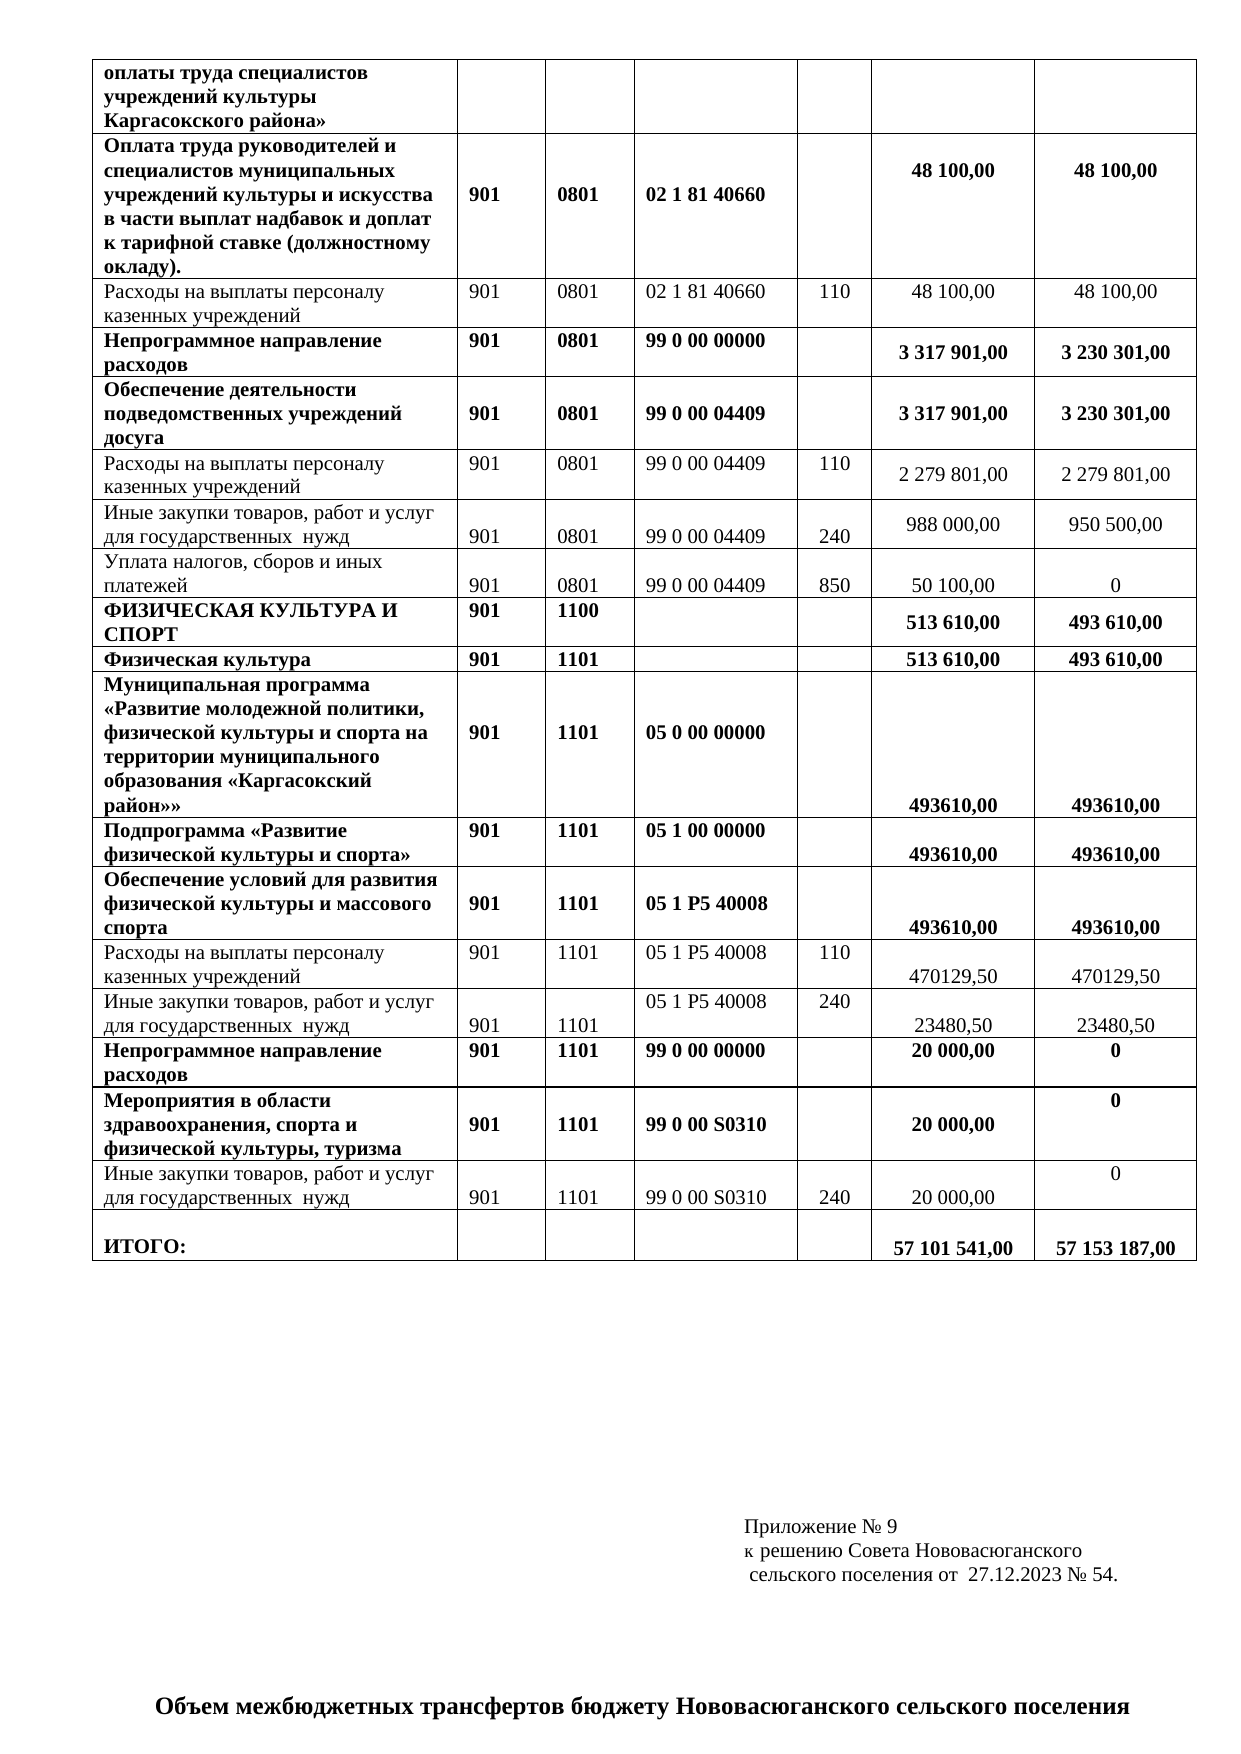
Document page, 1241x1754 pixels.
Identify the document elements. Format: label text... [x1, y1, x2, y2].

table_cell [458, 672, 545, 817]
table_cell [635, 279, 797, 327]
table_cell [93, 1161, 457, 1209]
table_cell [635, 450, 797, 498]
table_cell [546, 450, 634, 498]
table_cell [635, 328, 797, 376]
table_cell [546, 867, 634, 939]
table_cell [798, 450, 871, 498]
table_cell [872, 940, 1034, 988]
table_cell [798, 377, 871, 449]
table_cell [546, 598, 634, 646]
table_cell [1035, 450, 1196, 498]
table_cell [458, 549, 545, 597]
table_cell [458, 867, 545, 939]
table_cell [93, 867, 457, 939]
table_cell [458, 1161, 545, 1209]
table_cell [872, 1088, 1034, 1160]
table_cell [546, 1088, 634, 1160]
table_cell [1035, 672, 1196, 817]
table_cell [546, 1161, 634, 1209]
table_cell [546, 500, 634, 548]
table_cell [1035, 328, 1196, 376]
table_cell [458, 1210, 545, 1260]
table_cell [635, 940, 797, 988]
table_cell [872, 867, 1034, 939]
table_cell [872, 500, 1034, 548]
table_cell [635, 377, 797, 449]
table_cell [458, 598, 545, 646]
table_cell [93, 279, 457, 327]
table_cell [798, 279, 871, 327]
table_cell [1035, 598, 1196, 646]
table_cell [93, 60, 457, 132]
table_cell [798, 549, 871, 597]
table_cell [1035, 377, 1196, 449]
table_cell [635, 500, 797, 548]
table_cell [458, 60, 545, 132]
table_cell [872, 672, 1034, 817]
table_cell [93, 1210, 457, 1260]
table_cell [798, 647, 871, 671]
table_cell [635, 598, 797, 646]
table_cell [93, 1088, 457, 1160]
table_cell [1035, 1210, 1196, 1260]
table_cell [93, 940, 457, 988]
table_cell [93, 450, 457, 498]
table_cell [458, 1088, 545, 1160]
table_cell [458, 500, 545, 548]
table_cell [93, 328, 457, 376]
title Приложение № 9 [103, 1513, 1181, 1538]
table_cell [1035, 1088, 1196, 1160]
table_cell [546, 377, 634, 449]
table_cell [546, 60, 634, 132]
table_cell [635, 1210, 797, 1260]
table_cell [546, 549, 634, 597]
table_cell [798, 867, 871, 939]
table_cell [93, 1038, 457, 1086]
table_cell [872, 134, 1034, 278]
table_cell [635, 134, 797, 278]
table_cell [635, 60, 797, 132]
title сельского поселения от 27.12.2023 № 54. [103, 1562, 1181, 1586]
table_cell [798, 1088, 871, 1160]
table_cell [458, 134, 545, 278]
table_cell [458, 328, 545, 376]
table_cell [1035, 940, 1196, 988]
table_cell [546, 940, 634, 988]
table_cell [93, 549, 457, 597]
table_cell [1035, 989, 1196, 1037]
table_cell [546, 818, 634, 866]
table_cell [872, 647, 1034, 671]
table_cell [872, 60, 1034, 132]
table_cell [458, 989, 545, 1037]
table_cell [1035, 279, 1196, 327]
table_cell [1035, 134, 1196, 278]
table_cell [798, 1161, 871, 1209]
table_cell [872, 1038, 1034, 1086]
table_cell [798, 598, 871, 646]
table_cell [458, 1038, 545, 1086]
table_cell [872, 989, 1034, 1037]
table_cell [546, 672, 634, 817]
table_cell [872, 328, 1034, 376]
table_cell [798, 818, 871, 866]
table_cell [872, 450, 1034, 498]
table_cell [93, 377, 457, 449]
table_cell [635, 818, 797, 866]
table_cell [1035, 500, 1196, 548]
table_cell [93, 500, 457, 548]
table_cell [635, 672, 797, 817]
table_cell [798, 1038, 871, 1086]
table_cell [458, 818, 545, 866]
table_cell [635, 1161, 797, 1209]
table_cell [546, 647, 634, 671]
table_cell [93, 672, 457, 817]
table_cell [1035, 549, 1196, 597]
title к решению Совета Нововасюганского [103, 1538, 1181, 1562]
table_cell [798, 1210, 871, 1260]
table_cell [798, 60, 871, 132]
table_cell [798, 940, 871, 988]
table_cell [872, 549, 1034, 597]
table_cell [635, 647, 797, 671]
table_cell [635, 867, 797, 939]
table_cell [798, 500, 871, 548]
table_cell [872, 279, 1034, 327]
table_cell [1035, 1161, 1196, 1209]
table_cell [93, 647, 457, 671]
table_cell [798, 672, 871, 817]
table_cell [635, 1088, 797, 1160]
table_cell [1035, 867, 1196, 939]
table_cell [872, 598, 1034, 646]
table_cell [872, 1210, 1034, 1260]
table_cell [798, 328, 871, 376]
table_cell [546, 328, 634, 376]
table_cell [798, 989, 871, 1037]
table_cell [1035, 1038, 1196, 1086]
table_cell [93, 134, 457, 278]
title Объем межбюджетных трансфертов бюджету Нововасюганского сельского поселения [103, 1691, 1181, 1720]
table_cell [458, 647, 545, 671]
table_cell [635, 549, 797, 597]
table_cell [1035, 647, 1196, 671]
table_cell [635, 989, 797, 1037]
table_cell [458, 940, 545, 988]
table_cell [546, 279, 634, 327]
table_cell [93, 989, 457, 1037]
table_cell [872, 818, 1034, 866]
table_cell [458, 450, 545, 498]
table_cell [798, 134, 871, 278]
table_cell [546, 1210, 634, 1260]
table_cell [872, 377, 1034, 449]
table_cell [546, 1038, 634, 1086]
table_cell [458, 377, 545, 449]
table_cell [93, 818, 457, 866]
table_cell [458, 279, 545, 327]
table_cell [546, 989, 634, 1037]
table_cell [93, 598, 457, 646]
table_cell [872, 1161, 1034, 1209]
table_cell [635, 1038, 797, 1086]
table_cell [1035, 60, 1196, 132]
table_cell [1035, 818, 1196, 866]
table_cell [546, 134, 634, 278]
